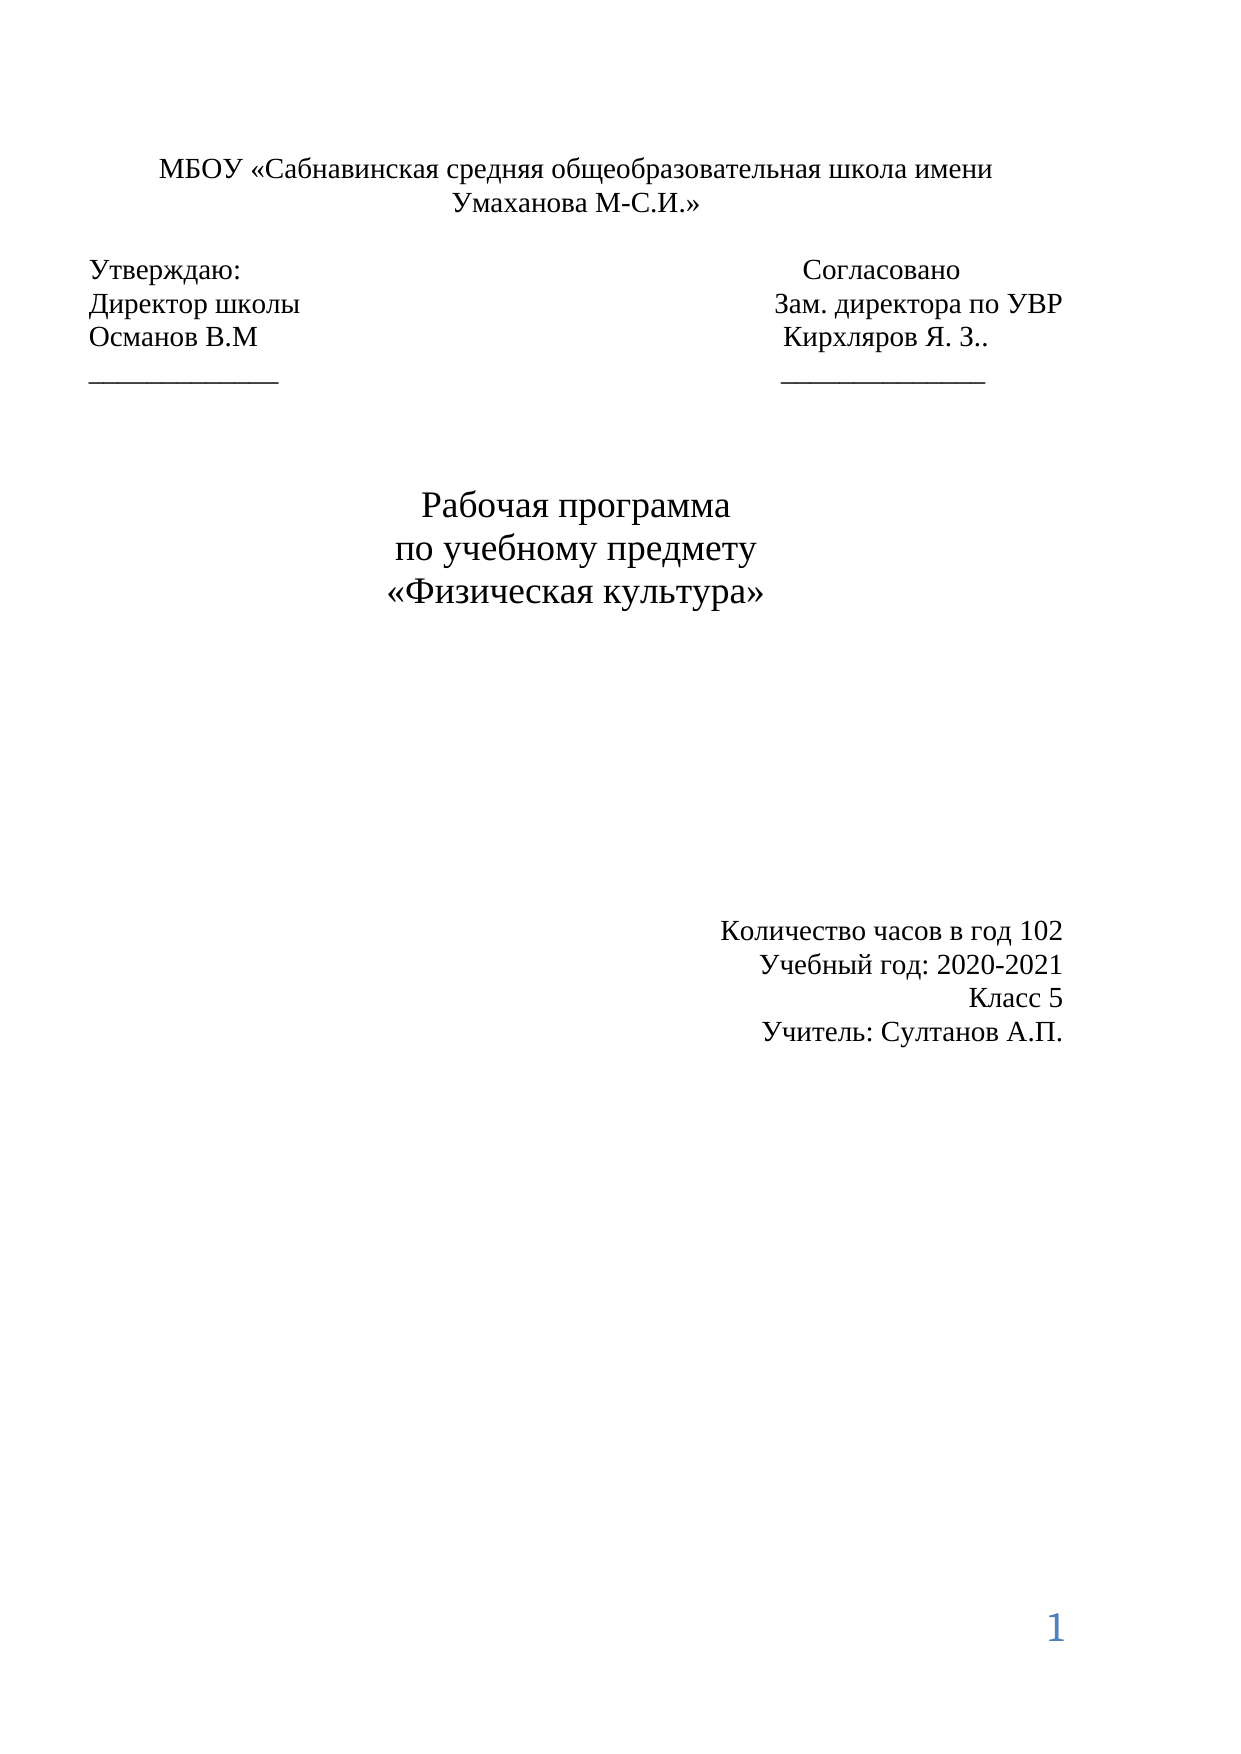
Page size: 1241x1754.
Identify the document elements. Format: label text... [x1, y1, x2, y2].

text Класс 5 [88, 981, 1063, 1014]
text _____________ ______________ [88, 353, 1063, 386]
text Утверждаю: Согласовано [88, 252, 1063, 286]
text Учитель: Султанов А.П. [88, 1014, 1063, 1048]
text МБОУ «Сабнавинская средняя общеобразовательная школа имени Умаханова М-С.И.» [88, 152, 1063, 219]
text Количество часов в год 102 [88, 913, 1063, 947]
text Рабочая программа [88, 482, 1063, 525]
text «Физическая культура» [88, 568, 1063, 612]
text Директор школы Зам. директора по УВР Османов В.М Кирхляров Я. З.. [88, 286, 1063, 353]
text по учебному предмету [88, 525, 1063, 568]
text Учебный год: 2020-2021 [88, 947, 1063, 981]
